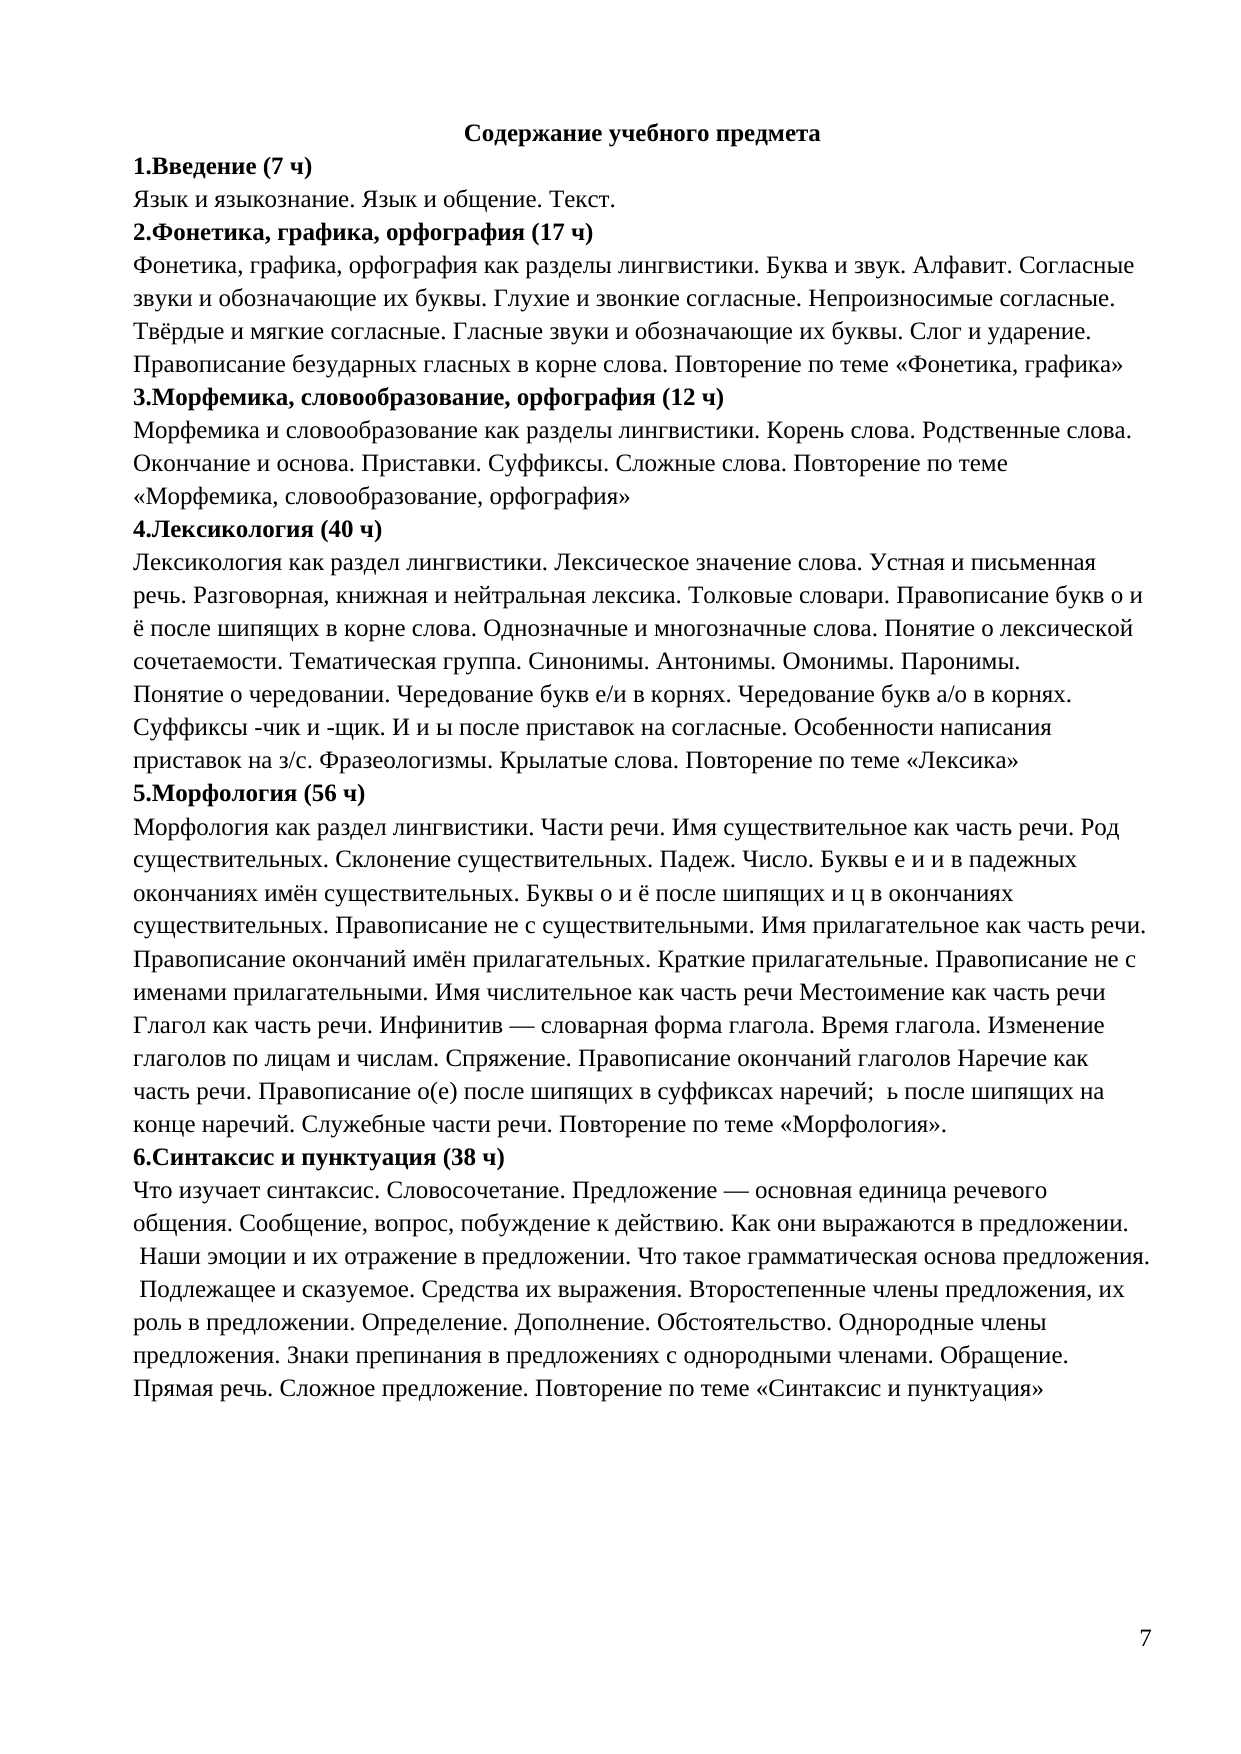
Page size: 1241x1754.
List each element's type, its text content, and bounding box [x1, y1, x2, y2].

text 4.Лексикология (40 ч) [133, 514, 1152, 543]
text Морфология как раздел лингвистики. Части речи. Имя существительное как часть речи. Род существительных. Склонение существительных. Падеж. Число. Буквы е и и в падежных окончаниях имён существительных. Буквы о и ё после шипящих и ц в окончаниях существительных. Правописание не с существительными. Имя прилагательное как часть речи. [133, 812, 1152, 939]
text Что изучает синтаксис. Словосочетание. Предложение — основная единица речевого общения. Сообщение, вопрос, побуждение к действию. Как они выражаются в предложении. [133, 1175, 1152, 1237]
text Фонетика, графика, орфография как разделы лингвистики. Буква и звук. Алфавит. Согласные звуки и обозначающие их буквы. Глухие и звонкие согласные. Непроизносимые согласные. Твёрдые и мягкие согласные. Гласные звуки и обозначающие их буквы. Слог и ударение. Правописание безударных гласных в корне слова. Повторение по теме «Фонетика, графика» [133, 250, 1152, 378]
text Лексикология как раздел лингвистики. Лексическое значение слова. Устная и письменная речь. Разговорная, книжная и нейтральная лексика. Толковые словари. Правописание букв о и ё после шипящих в корне слова. Однозначные и многозначные слова. Понятие о лексической сочетаемости. Тематическая группа. Синонимы. Антонимы. Омонимы. Паронимы. [133, 547, 1152, 675]
text 2.Фонетика, графика, орфография (17 ч) [133, 217, 1152, 246]
text Наши эмоции и их отражение в предложении. Что такое грамматическая основа предложения. [133, 1241, 1152, 1269]
text Подлежащее и сказуемое. Средства их выражения. Второстепенные члены предложения, их роль в предложении. Определение. Дополнение. Обстоятельство. Однородные члены предложения. Знаки препинания в предложениях с однородными членами. Обращение. Прямая речь. Сложное предложение. Повторение по теме «Синтаксис и пунктуация» [133, 1274, 1152, 1402]
text Язык и языкознание. Язык и общение. Текст. [133, 184, 1152, 213]
text 6.Синтаксис и пунктуация (38 ч) [133, 1142, 1152, 1171]
text 3.Морфемика, словообразование, орфография (12 ч) [133, 382, 1152, 411]
text Содержание учебного предмета [133, 118, 1152, 147]
text Правописание окончаний имён прилагательных. Краткие прилагательные. Правописание не с именами прилагательными. Имя числительное как часть речи Местоимение как часть речи Глагол как часть речи. Инфинитив — словарная форма глагола. Время глагола. Изменение глаголов по лицам и числам. Спряжение. Правописание окончаний глаголов Наречие как часть речи. Правописание о(е) после шипящих в суффиксах наречий; ь после шипящих на конце наречий. Служебные части речи. Повторение по теме «Морфология». [133, 944, 1152, 1137]
text Понятие о чередовании. Чередование букв е/и в корнях. Чередование букв а/о в корнях. [133, 679, 1152, 708]
text Суффиксы -чик и -щик. И и ы после приставок на согласные. Особенности написания приставок на з/с. Фразеологизмы. Крылатые слова. Повторение по теме «Лексика» [133, 712, 1152, 774]
text Окончание и основа. Приставки. Суффиксы. Сложные слова. Повторение по теме «Морфемика, словообразование, орфография» [133, 448, 1152, 510]
text 5.Морфология (56 ч) [133, 778, 1152, 807]
text Морфемика и словообразование как разделы лингвистики. Корень слова. Родственные слова. [133, 415, 1152, 444]
text 1.Введение (7 ч) [133, 151, 1152, 180]
